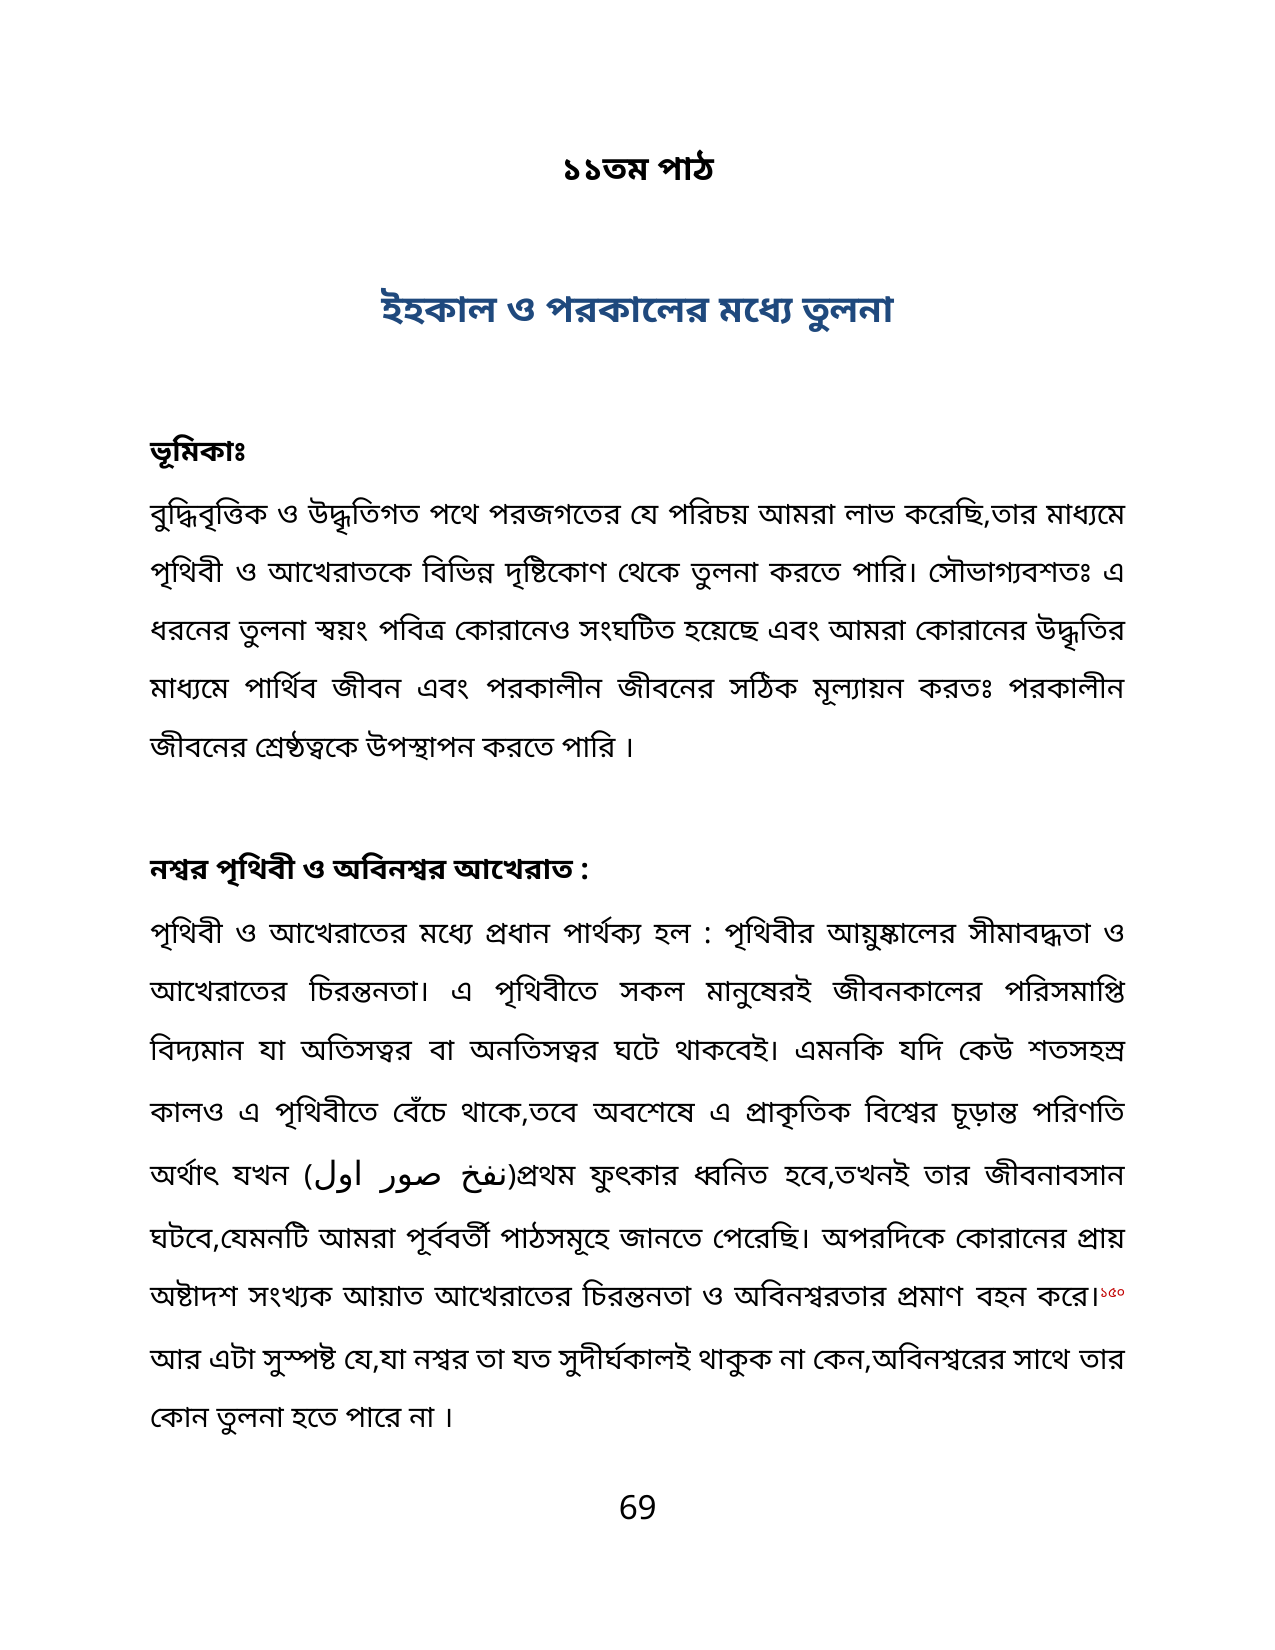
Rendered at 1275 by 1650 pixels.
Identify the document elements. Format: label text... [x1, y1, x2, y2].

text ১১তম পাঠ [150, 150, 1125, 194]
subtitle ইহকাল ও পরকালের মধ্যে তুলনা [150, 288, 1125, 338]
text পৃথিবী ও আখেরাতের মধ্যে প্রধান পার্থক্য হল : পৃথিবীর আয়ুষ্কালের সীমাবদ্ধতা ও আখেরাতের চিরন্তনতা। এ পৃথিবীতে সকল মানুষেরই জীবনকালের পরিসমাপ্তি বিদ্যমান যা অতিসত্বর বা অনতিসত্বর ঘটে থাকবেই। এমনকি যদি কেউ শতসহস্র কালও এ পৃথিবীতে বেঁচে থাকে,তবে অবশেষে এ প্রাকৃতিক বিশ্বের চূড়ান্ত পরিণতি অর্থাৎ যখন (نفخ صور اول)প্রথম ফুৎকার ধ্বনিত হবে,তখনই তার জীবনাবসান ঘটবে,যেমনটি আমরা পূর্ববর্তী পাঠসমূহে জানতে পেরেছি। অপরদিকে কোরানের প্রায় অষ্টাদশ সংখ্যক আয়াত আখেরাতের চিরন্তনতা ও অবিনশ্বরতার প্রমাণ বহন করে।১৫০ আর এটা সুস্পষ্ট যে,যা নশ্বর তা যত সুদীর্ঘকালই থাকুক না কেন,অবিনশ্বরের সাথে তার কোন তুলনা হতে পারে না । [150, 912, 1125, 1439]
text ভূমিকাঃ [150, 435, 1125, 473]
text নশ্বর পৃথিবী ও অবিনশ্বর আখেরাত : [150, 848, 1125, 891]
text বুদ্ধিবৃত্তিক ও উদ্ধৃতিগত পথে পরজগতের যে পরিচয় আমরা লাভ করেছি,তার মাধ্যমে পৃথিবী ও আখেরাতকে বিভিন্ন দৃষ্টিকোণ থেকে তুলনা করতে পারি। সৌভাগ্যবশতঃ এ ধরনের তুলনা স্বয়ং পবিত্র কোরানেও সংঘটিত হয়েছে এবং আমরা কোরানের উদ্ধৃতির মাধ্যমে পার্থিব জীবন এবং পরকালীন জীবনের সঠিক মূল্যায়ন করতঃ পরকালীন জীবনের শ্রেষ্ঠত্বকে উপস্থাপন করতে পারি । [150, 493, 1125, 769]
